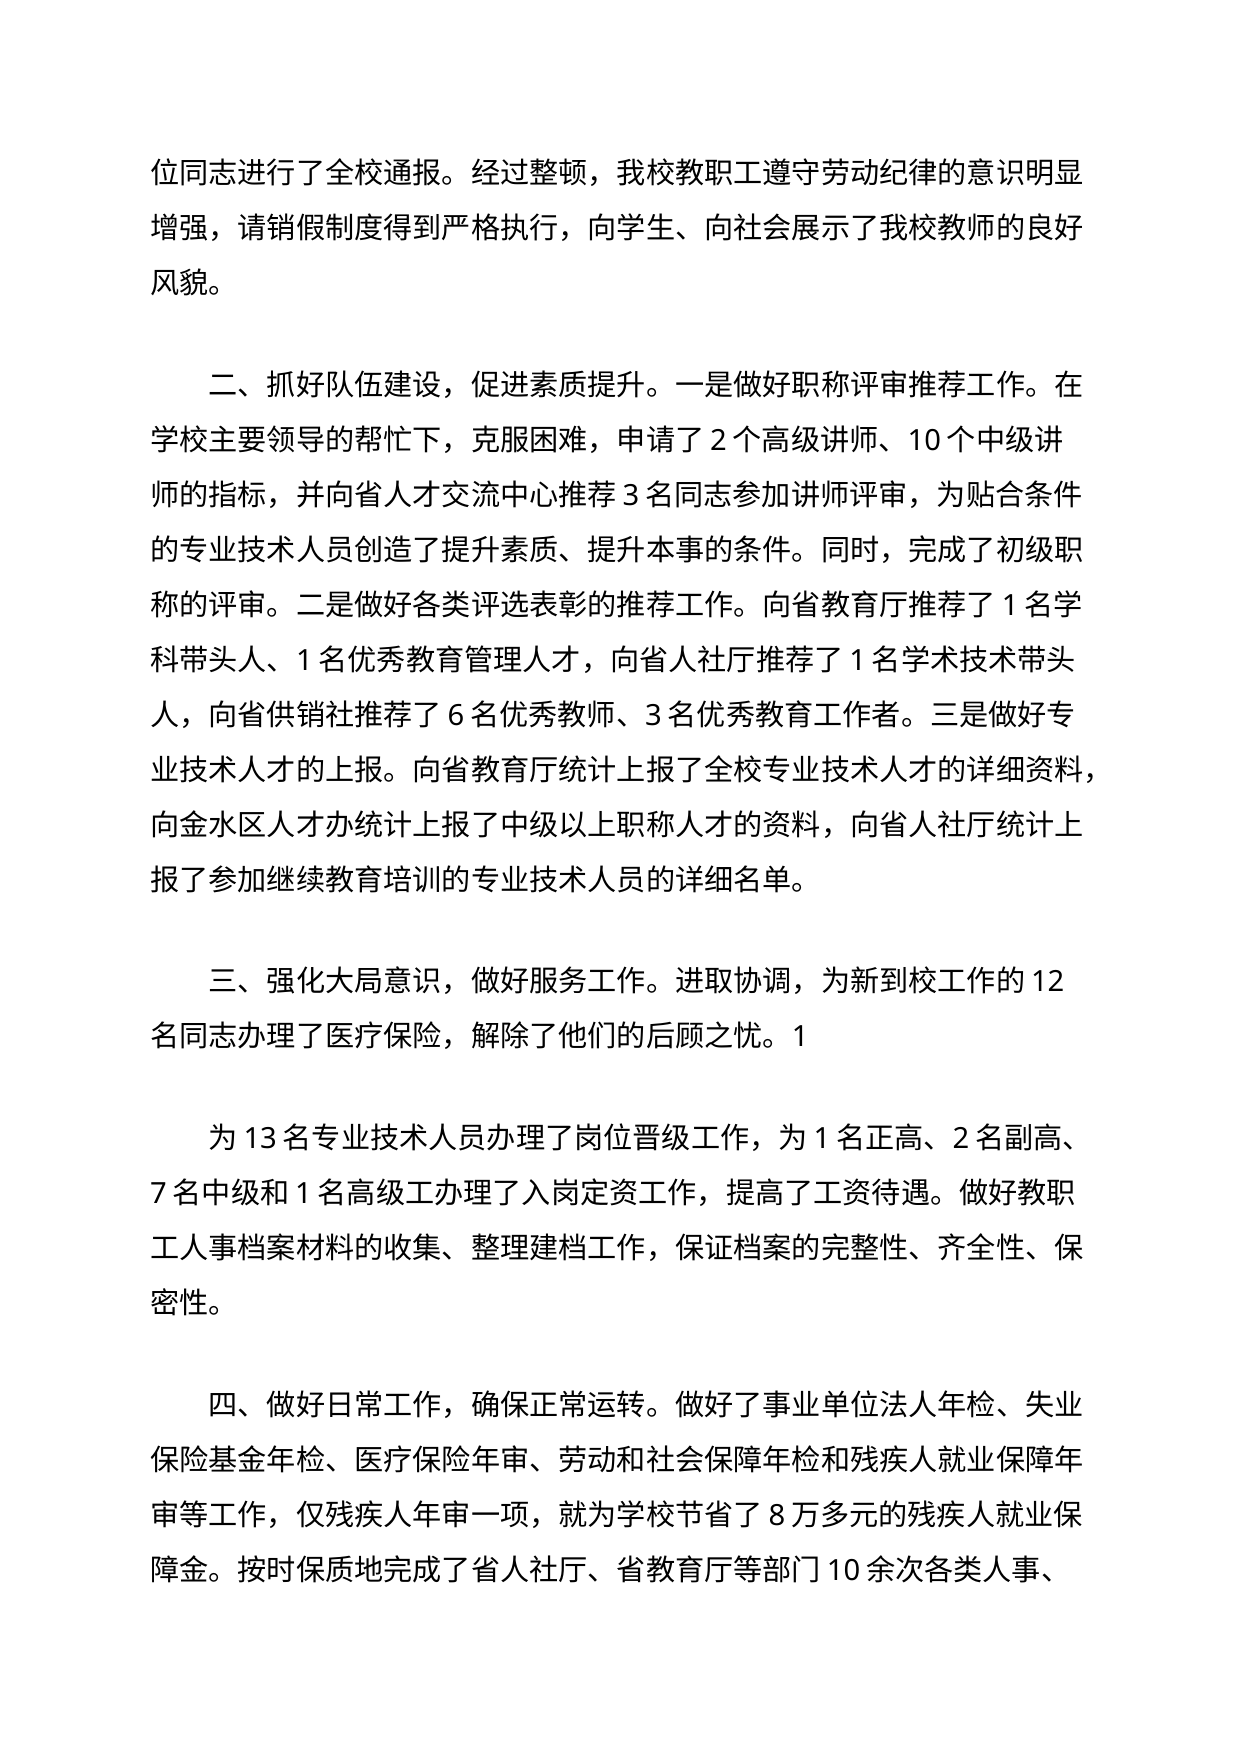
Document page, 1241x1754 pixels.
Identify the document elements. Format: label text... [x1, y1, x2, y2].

text 三、强化大局意识，做好服务工作。进取协调，为新到校工作的12名同志办理了医疗保险，解除了他们的后顾之忧。1 [150, 958, 1090, 1055]
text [150, 150, 1090, 302]
text 为13名专业技术人员办理了岗位晋级工作，为1名正高、2名副高、7名中级和1名高级工办理了入岗定资工作，提高了工资待遇。做好教职工人事档案材料的收集、整理建档工作，保证档案的完整性、齐全性、保密性。 [150, 1115, 1090, 1322]
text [150, 1382, 1090, 1589]
text 二、抓好队伍建设，促进素质提升。一是做好职称评审推荐工作。在学校主要领导的帮忙下，克服困难，申请了2个高级讲师、10个中级讲师的指标，并向省人才交流中心推荐3名同志参加讲师评审，为贴合条件的专业技术人员创造了提升素质、提升本事的条件。同时，完成了初级职称的评审。二是做好各类评选表彰的推荐工作。向省教育厅推荐了1名学科带头人、1名优秀教育管理人才，向省人社厅推荐了1名学术技术带头人，向省供销社推荐了6名优秀教师、3名优秀教育工作者。三是做好专业技术人才的上报。向省教育厅统计上报了全校专业技术人才的详细资料，向金水区人才办统计上报了中级以上职称人才的资料，向省人社厅统计上报了参加继续教育培训的专业技术人员的详细名单。 [150, 362, 1090, 898]
